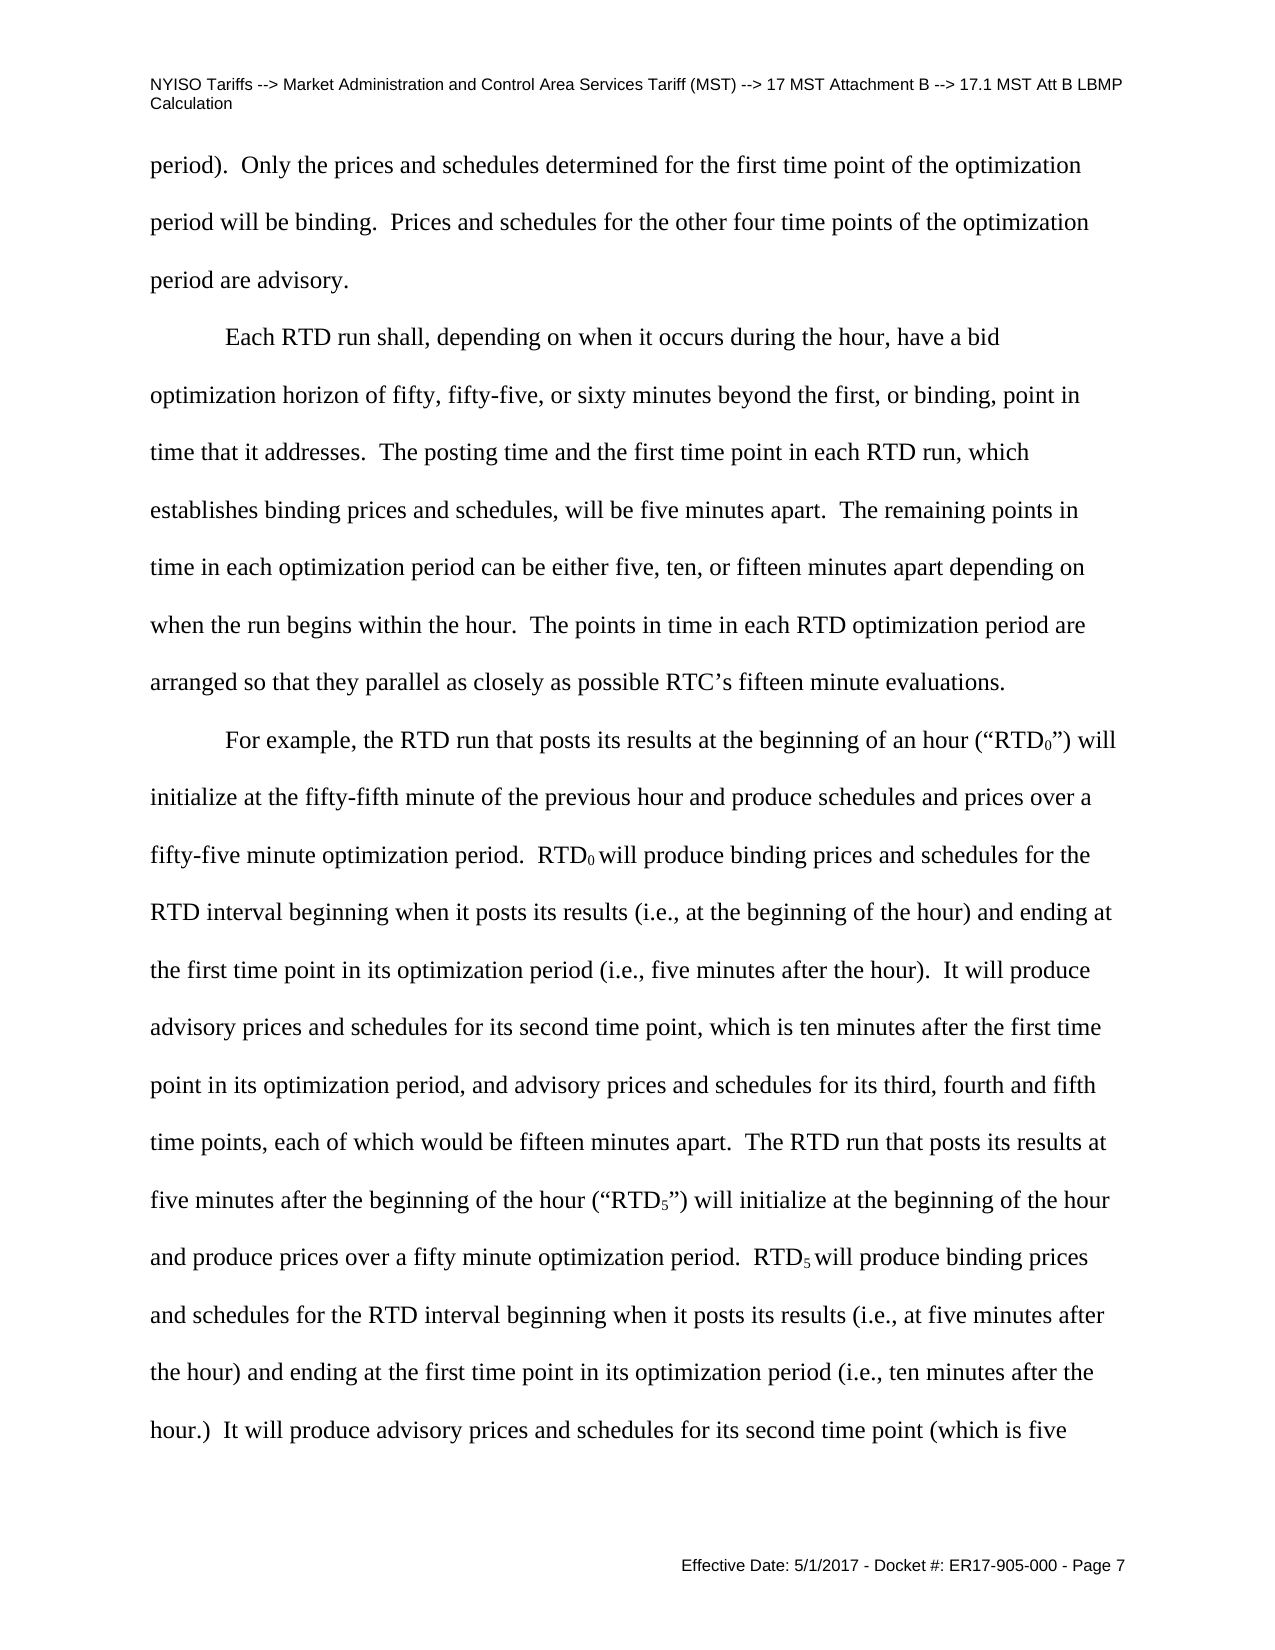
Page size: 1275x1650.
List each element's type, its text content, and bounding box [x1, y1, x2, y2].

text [150, 150, 1125, 294]
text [150, 725, 1125, 1444]
text Each RTD run shall, depending on when it occurs during the hour, have a bid optimization horizon of fifty, fifty-five, or sixty minutes beyond the first, or binding, point in time that it addresses. The posting time and the first time point in each RTD run, which establishes binding prices and schedules, will be five minutes apart. The remaining points in time in each optimization period can be either five, ten, or fifteen minutes apart depending on when the run begins within the hour. The points in time in each RTD optimization period are arranged so that they parallel as closely as possible RTC’s fifteen minute evaluations. [150, 322, 1125, 696]
